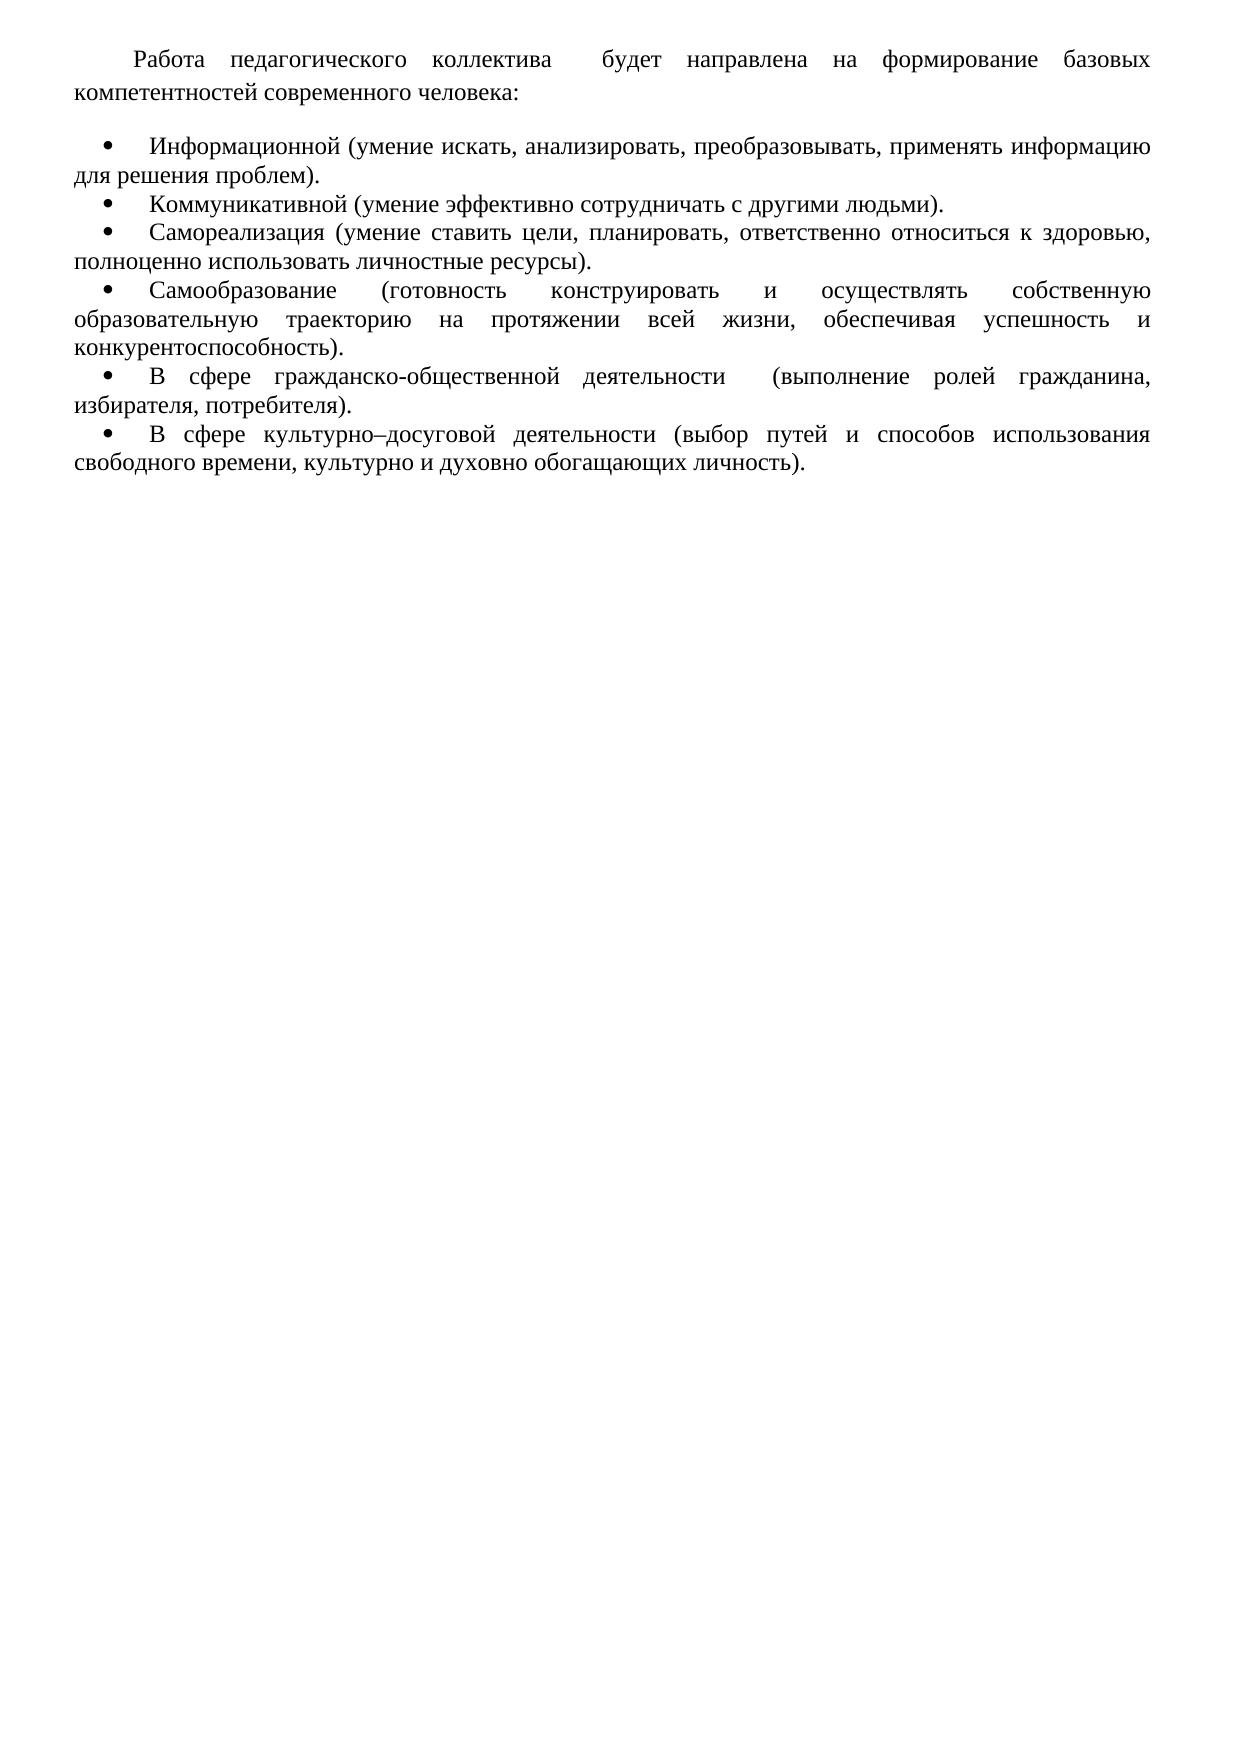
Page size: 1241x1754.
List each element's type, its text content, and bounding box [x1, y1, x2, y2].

list Самообразование (готовность конструировать и осуществлять собственную образовательную траекторию на протяжении всей жизни, обеспечивая успешность и конкурентоспособность). [74, 275, 1152, 361]
list В сфере гражданско-общественной деятельности (выполнение ролей гражданина, избирателя, потребителя). [74, 361, 1152, 419]
list Коммуникативной (умение эффективно сотрудничать с другими людьми). [74, 189, 1152, 217]
list В сфере культурно–досуговой деятельности (выбор путей и способов использования свободного времени, культурно и духовно обогащающих личность). [74, 419, 1152, 476]
list Самореализация (умение ставить цели, планировать, ответственно относиться к здоровью, полноценно использовать личностные ресурсы). [74, 217, 1152, 275]
list Информационной (умение искать, анализировать, преобразовывать, применять информацию для решения проблем). [74, 131, 1152, 189]
text Работа педагогического коллектива будет направлена на формирование базовых компетентностей современного человека: [74, 44, 1152, 106]
